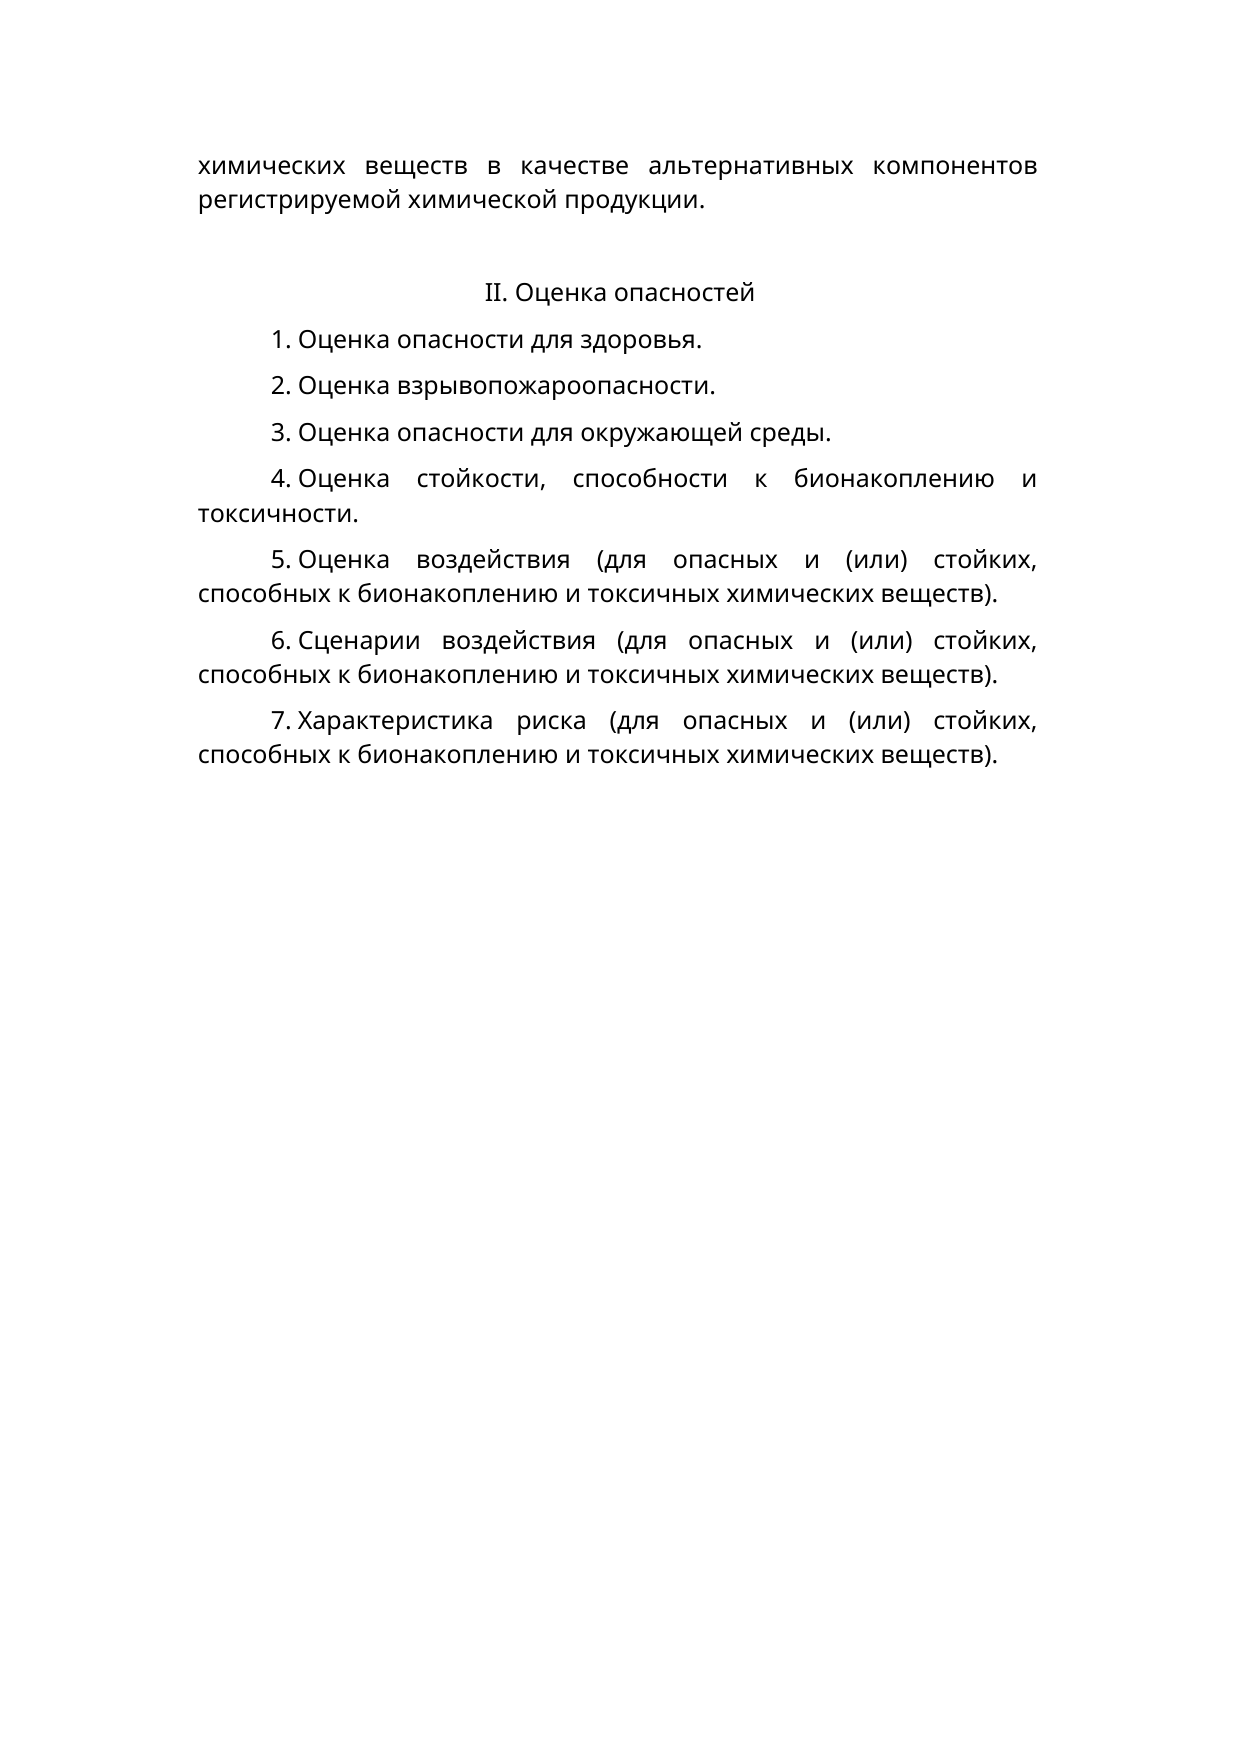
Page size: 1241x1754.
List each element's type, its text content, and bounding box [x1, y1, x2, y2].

text 4. Оценка стойкости, способности к бионакоплению и токсичности. [198, 461, 1038, 529]
text 5. Оценка воздействия (для опасных и (или) стойких, способных к бионакоплению и токсичных химических веществ). [198, 542, 1038, 610]
text 7. Характеристика риска (для опасных и (или) стойких, способных к бионакоплению и токсичных химических веществ). [198, 703, 1038, 771]
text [198, 148, 1038, 216]
text 2. Оценка взрывопожароопасности. [198, 368, 1092, 402]
text 3. Оценка опасности для окружающей среды. [198, 414, 1092, 449]
text II. Оценка опасностей [325, 275, 915, 309]
text 1. Оценка опасности для здоровья. [198, 321, 1092, 356]
text 6. Сценарии воздействия (для опасных и (или) стойких, способных к бионакоплению и токсичных химических веществ). [198, 622, 1038, 691]
